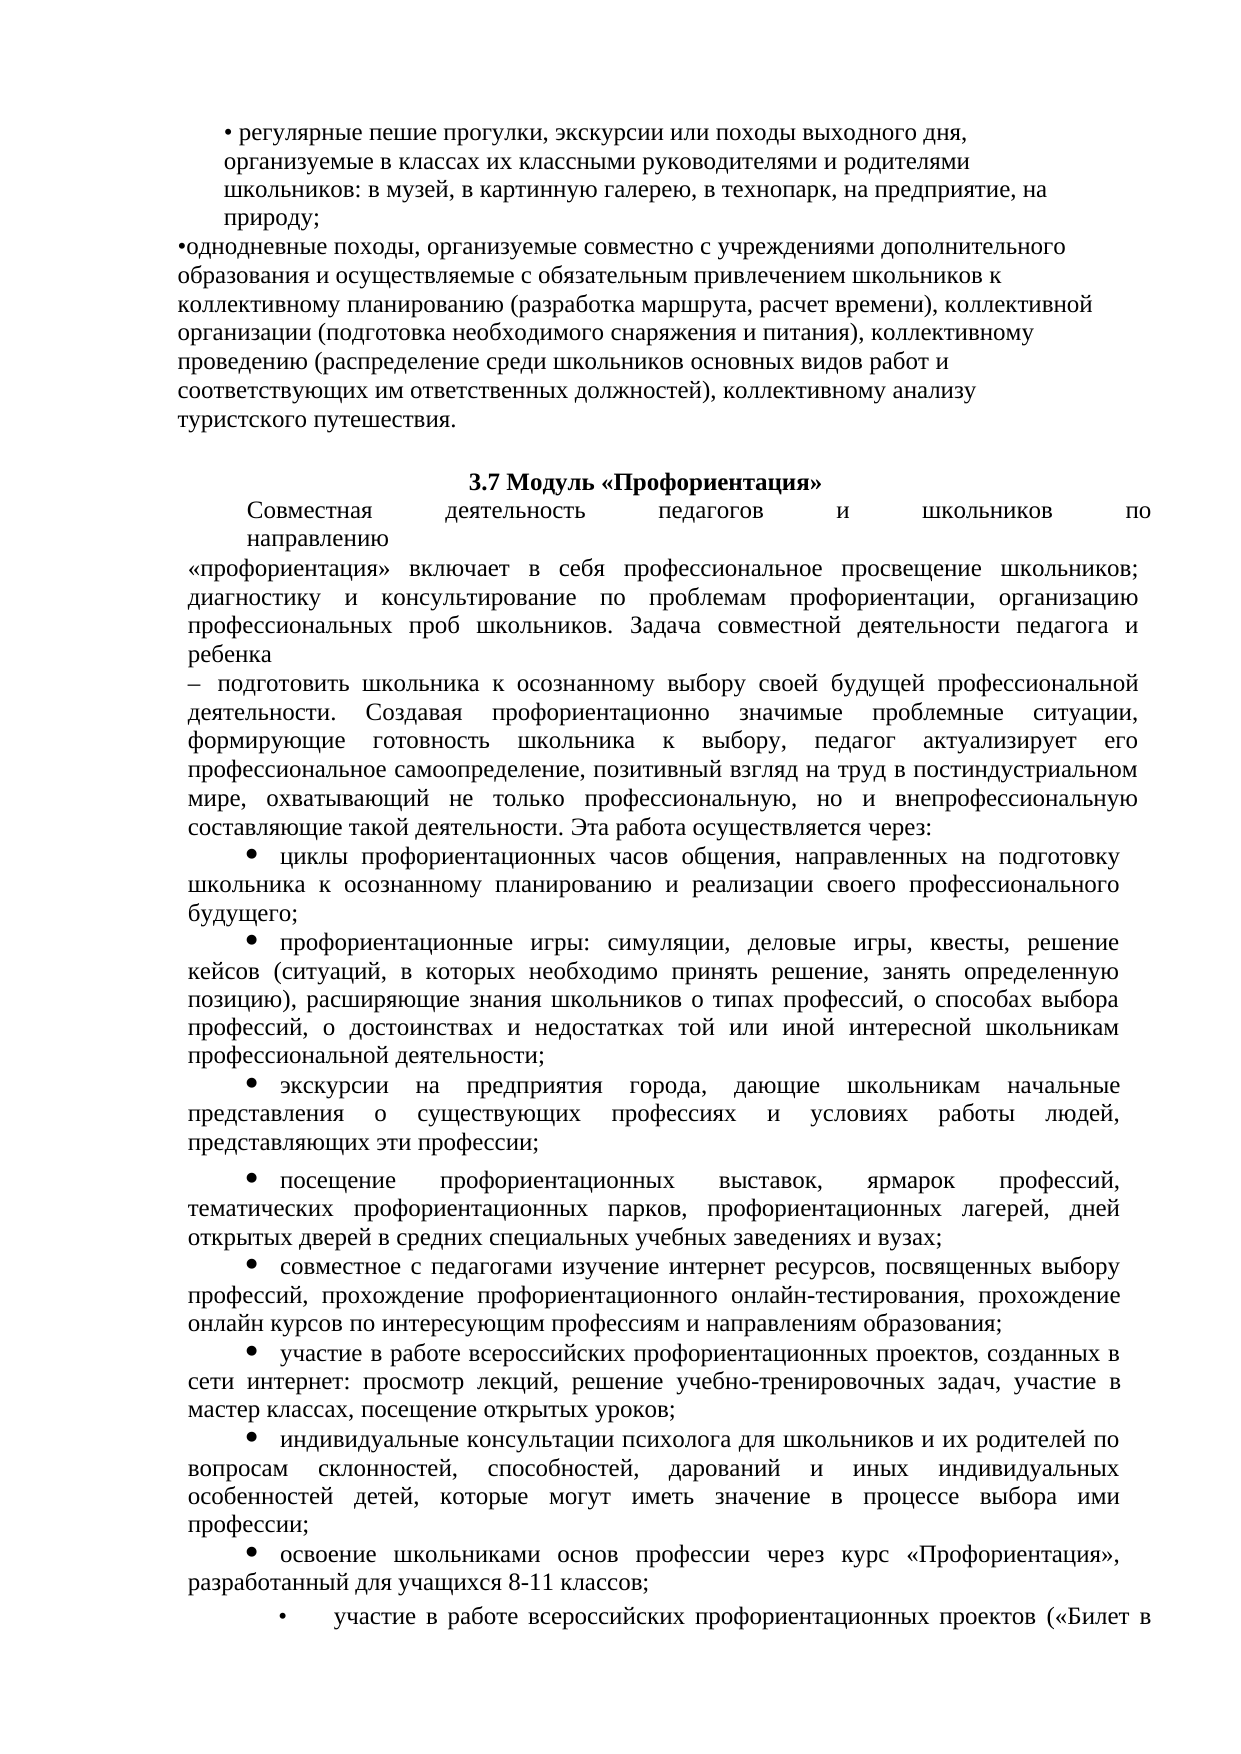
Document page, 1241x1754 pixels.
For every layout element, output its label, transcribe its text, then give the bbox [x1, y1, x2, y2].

list посещение профориентационных выставок, ярмарок профессий, тематических профориентационных парков, профориентационных лагерей, дней открытых дверей в средних специальных учебных заведениях и вузах; [188, 1165, 1121, 1250]
text • регулярные пешие прогулки, экскурсии или походы выходного дня, организуемые в классах их классными руководителями и родителями школьников: в музей, в картинную галерею, в технопарк, на предприятие, на природу; [223, 118, 1105, 231]
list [188, 1597, 1152, 1632]
list профориентационные игры: симуляции, деловые игры, квесты, решение кейсов (ситуаций, в которых необходимо принять решение, занять определенную позицию), расширяющие знания школьников о типах профессий, о способах выбора профессий, о достоинствах и недостатках той или иной интересной школьникам профессиональной деятельности; [188, 927, 1120, 1069]
list циклы профориентационных часов общения, направленных на подготовку школьника к осознанному планированию и реализации своего профессионального будущего; [188, 841, 1120, 926]
text •однодневные походы, организуемые совместно с учреждениями дополнительного образования и осуществляемые с обязательным привлечением школьников к коллективному планированию (разработка маршрута, расчет времени), коллективной организации (подготовка необходимого снаряжения и питания), коллективному проведению (распределение среди школьников основных видов работ и соответствующих им ответственных должностей), коллективному анализу туристского путешествия. [177, 231, 1106, 432]
list освоение школьниками основ профессии через курс «Профориентация», разработанный для учащихся 8-11 классов; [188, 1539, 1120, 1596]
list совместное с педагогами изучение интернет ресурсов, посвященных выбору профессий, прохождение профориентационного онлайн-тестирования, прохождение онлайн курсов по интересующим профессиям и направлениям образования; [188, 1252, 1121, 1337]
text Совместная деятельность педагогов и школьников по направлению [247, 496, 1152, 553]
list экскурсии на предприятия города, дающие школьникам начальные представления о существующих профессиях и условиях работы людей, представляющих эти профессии; [188, 1070, 1120, 1155]
list подготовить школьника к осознанному выбору своей будущей профессиональной деятельности. Создавая профориентационно значимые проблемные ситуации, формирующие готовность школьника к выбору, педагог актуализирует его профессиональное самоопределение, позитивный взгляд на труд в постиндустриальном мире, охватывающий не только профессиональную, но и внепрофессиональную составляющие такой деятельности. Эта работа осуществляется через: [188, 668, 1138, 840]
list индивидуальные консультации психолога для школьников и их родителей по вопросам склонностей, способностей, дарований и иных индивидуальных особенностей детей, которые могут иметь значение в процессе выбора ими профессии; [188, 1424, 1120, 1538]
text «профориентация» включает в себя профессиональное просвещение школьников; диагностику и консультирование по проблемам профориентации, организацию профессиональных проб школьников. Задача совместной деятельности педагога и ребенка [188, 553, 1138, 668]
subtitle Модуль «Профориентация» [469, 468, 1152, 496]
list участие в работе всероссийских профориентационных проектов, созданных в сети интернет: просмотр лекций, решение учебно-тренировочных задач, участие в мастер классах, посещение открытых уроков; [188, 1338, 1121, 1423]
